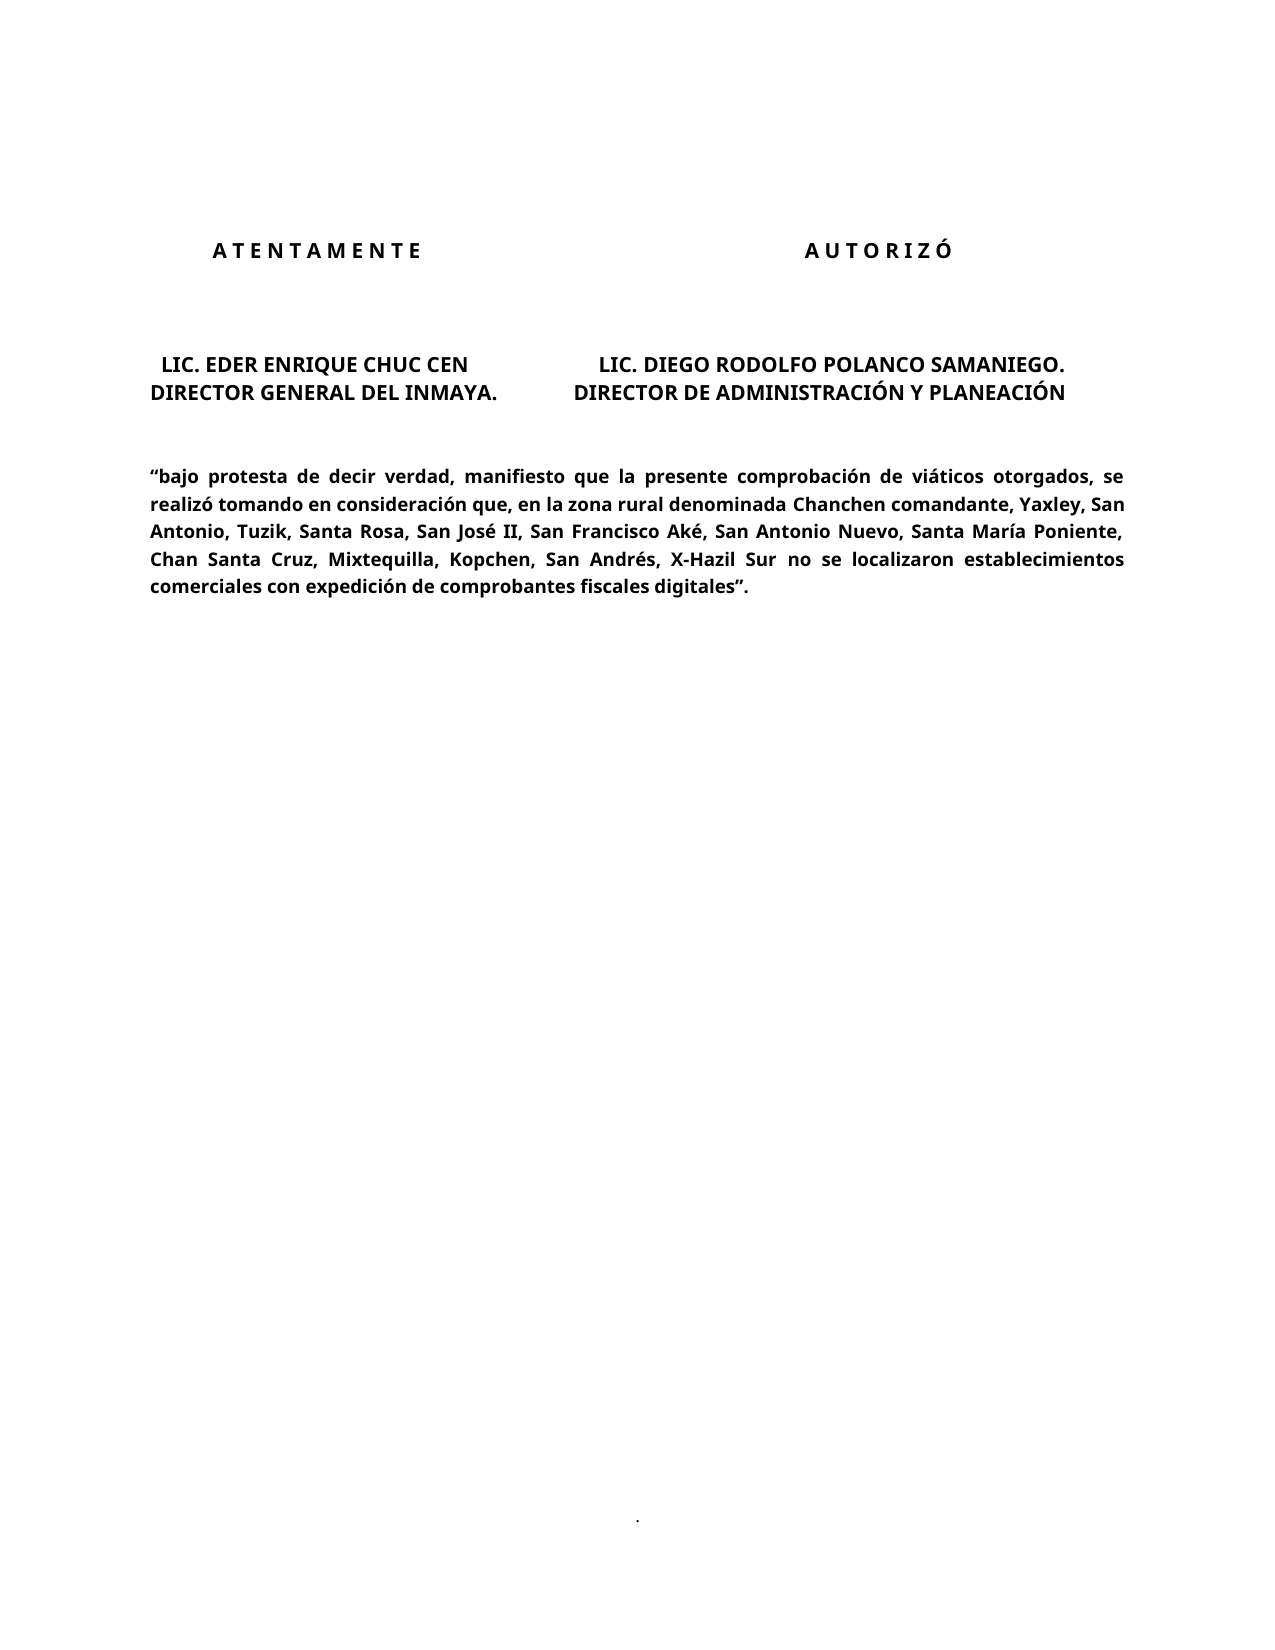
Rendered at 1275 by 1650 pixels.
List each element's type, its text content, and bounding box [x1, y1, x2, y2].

text LIC. EDER ENRIQUE CHUC CEN LIC. DIEGO RODOLFO POLANCO SAMANIEGO. [150, 350, 1125, 378]
text DIRECTOR GENERAL DEL INMAYA. DIRECTOR DE ADMINISTRACIÓN Y PLANEACIÓN [150, 378, 1125, 407]
text “bajo protesta de decir verdad, manifiesto que la presente comprobación de viáticos otorgados, se realizó tomando en consideración que, en la zona rural denominada Chanchen comandante, Yaxley, San Antonio, Tuzik, Santa Rosa, San José II, San Francisco Aké, San Antonio Nuevo, Santa María Poniente, Chan Santa Cruz, Mixtequilla, Kopchen, San Andrés, X-Hazil Sur no se localizaron establecimientos comerciales con expedición de comprobantes fiscales digitales”. [150, 464, 1125, 599]
text A T E N T A M E N T E A U T O R I Z Ó [120, 236, 1125, 265]
